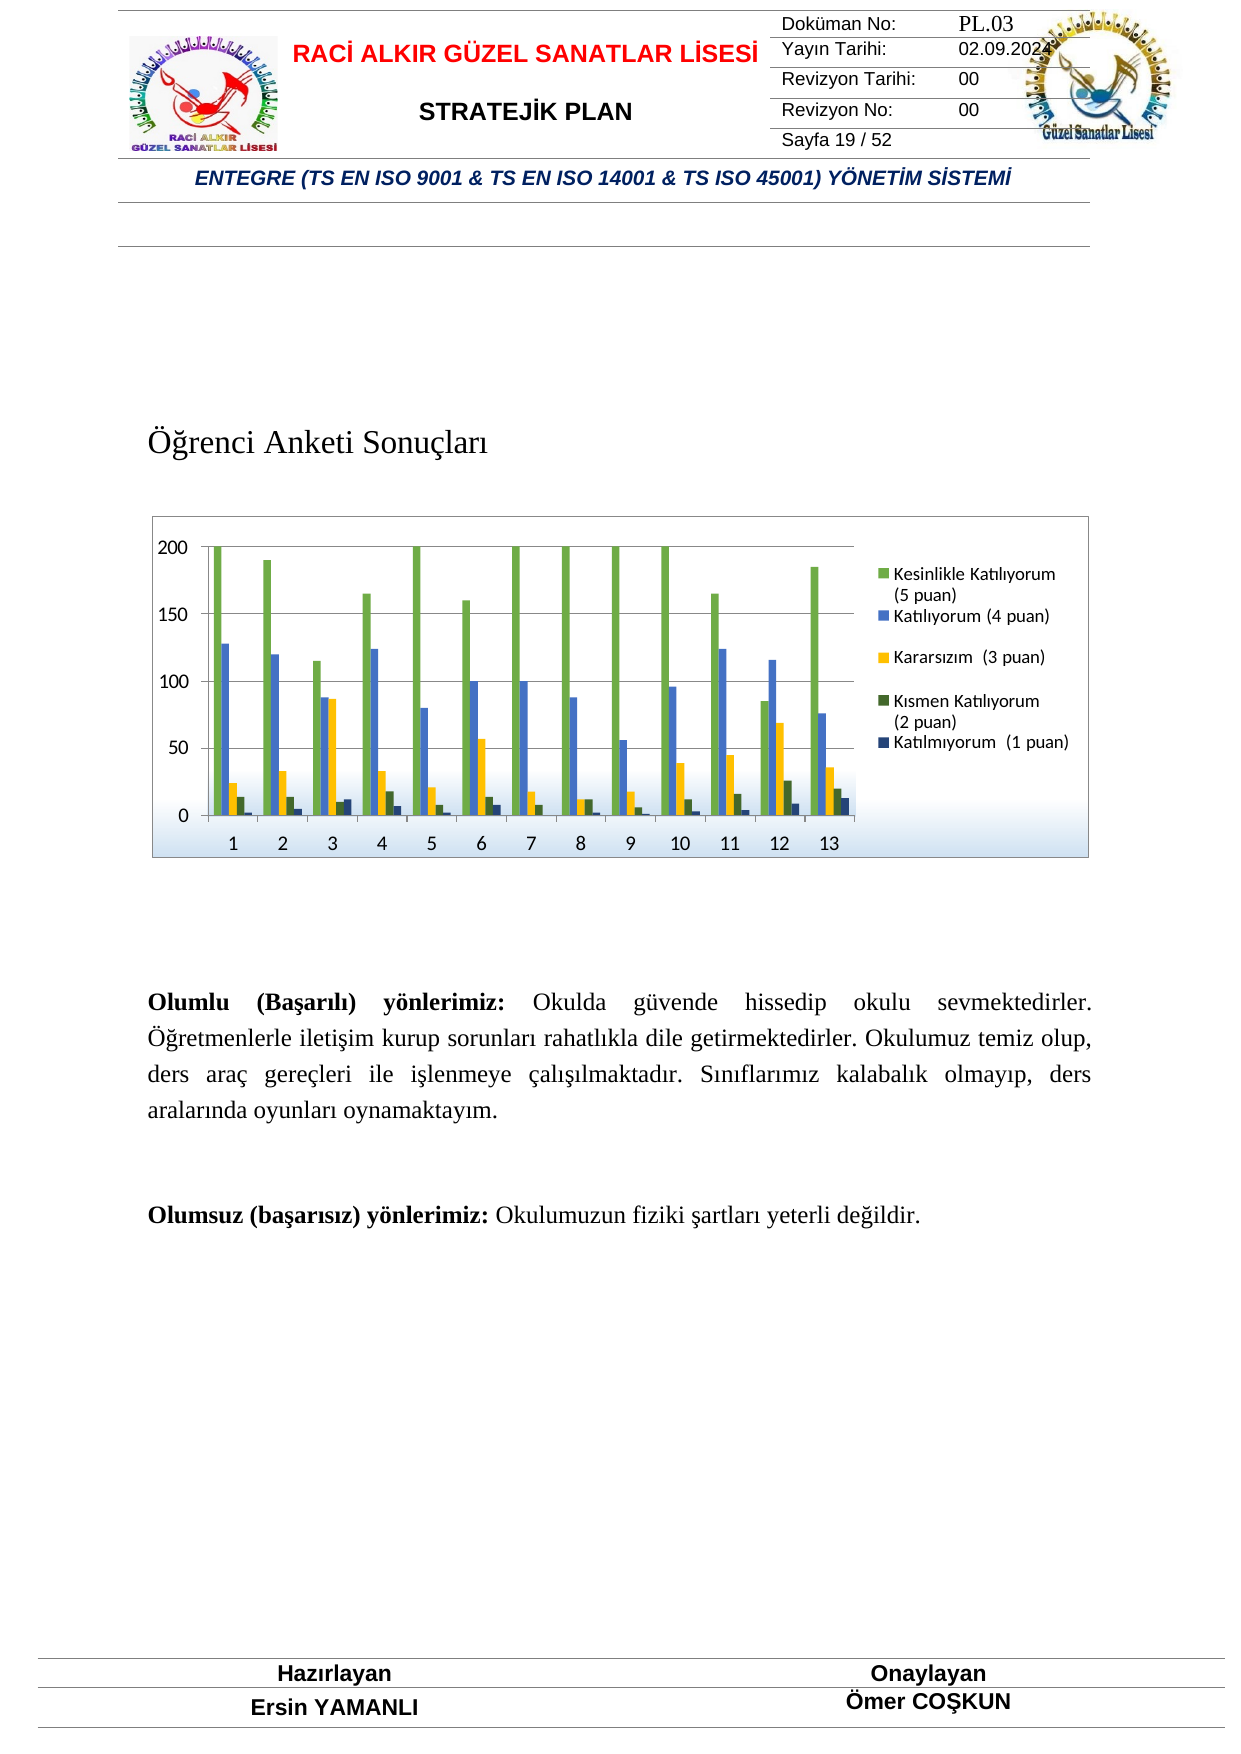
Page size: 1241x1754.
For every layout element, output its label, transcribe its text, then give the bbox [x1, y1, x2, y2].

subtitle Öğrenci Anketi Sonuçları [147, 422, 1181, 460]
text Olumsuz (başarısız) yönlerimiz: Okulumuzun fiziki şartları yeterli değildir. [147, 1201, 1093, 1229]
picture [129, 36, 278, 151]
picture [153, 517, 1088, 857]
text Olumlu (Başarılı) yönlerimiz: Okulda güvende hissedip okulu sevmektedirler. Öğretmenlerle iletişim kurup sorunları rahatlıkla dile getirmektedirler. Okulumuz temiz olup, ders araç gereçleri ile işlenmeye çalışılmaktadır. Sınıflarımız kalabalık olmayıp, ders aralarında oyunları oynamaktayım. [147, 987, 1092, 1124]
picture [1007, 9, 1183, 149]
